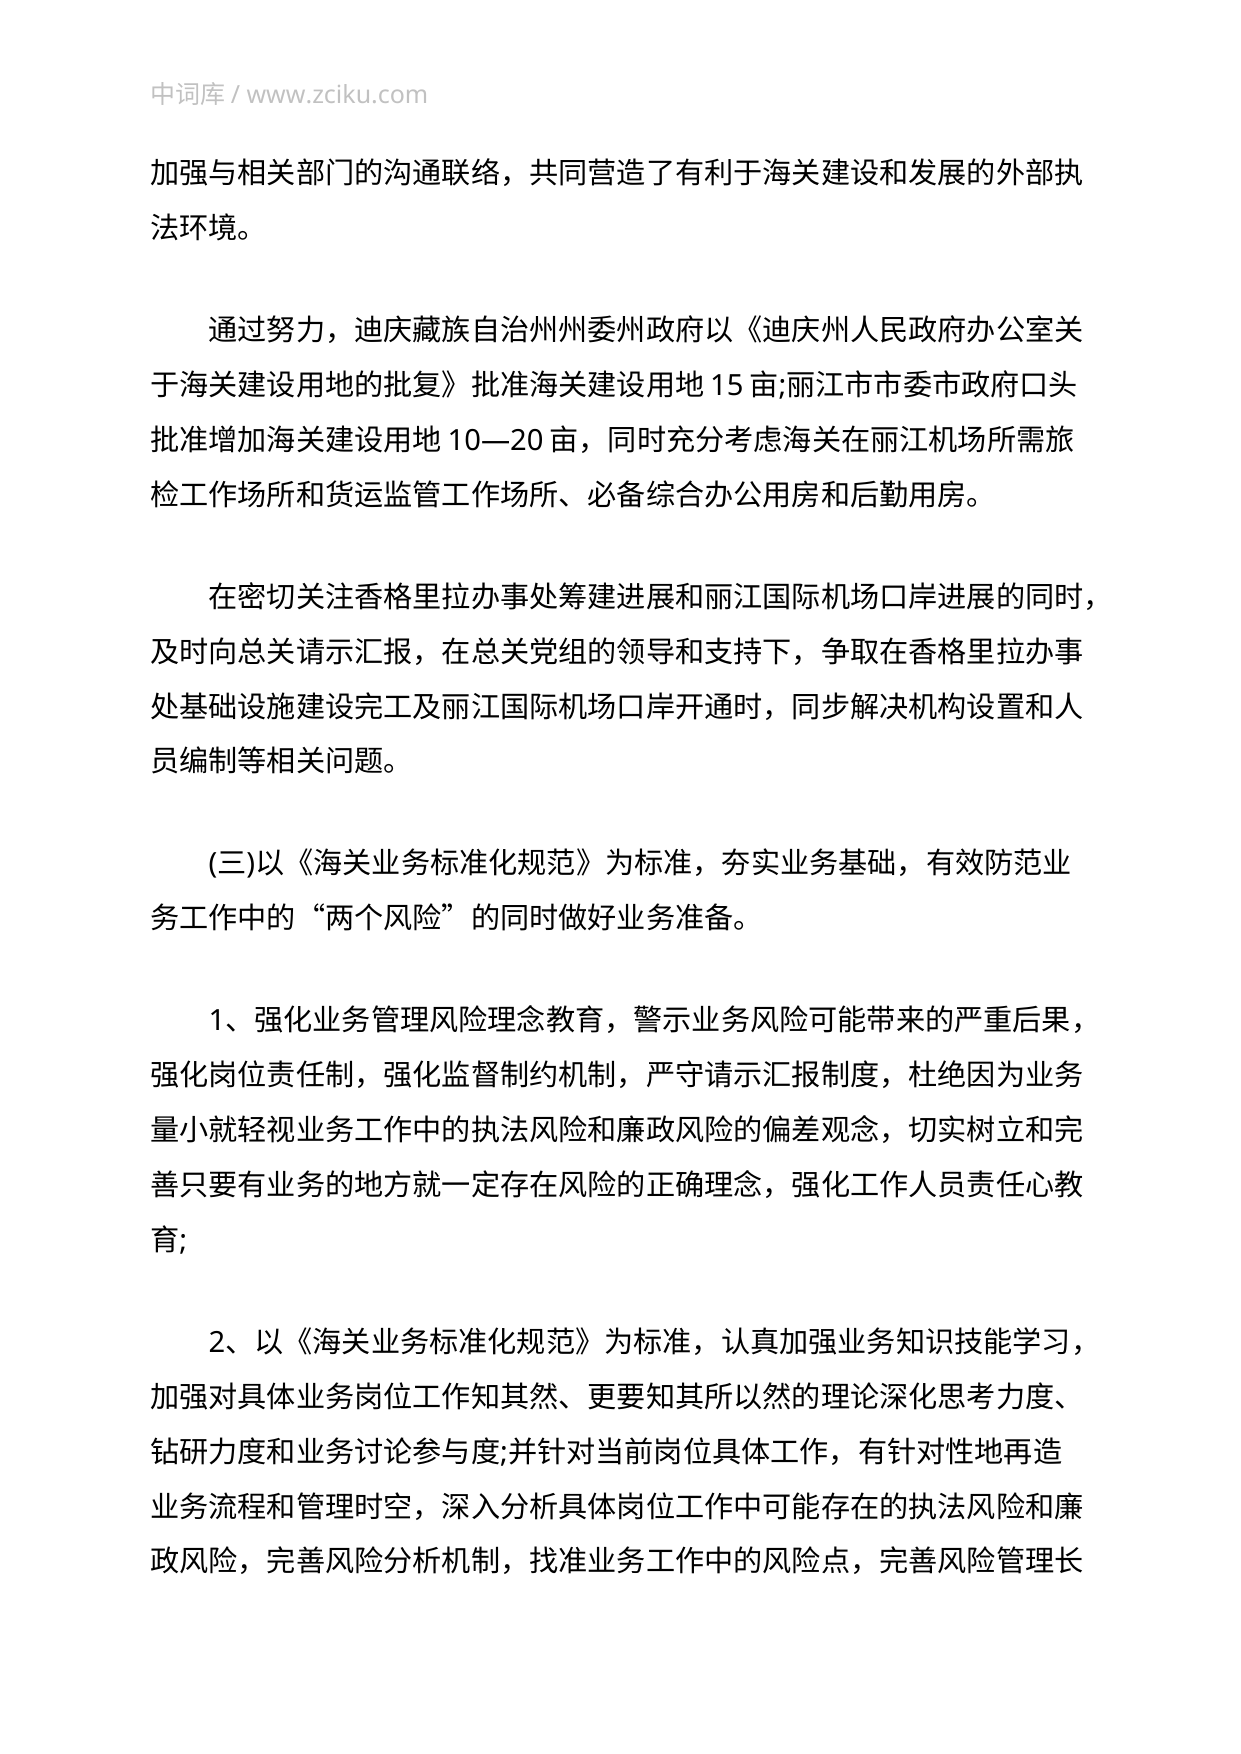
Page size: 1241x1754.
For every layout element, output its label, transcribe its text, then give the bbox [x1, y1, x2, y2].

text (三)以《海关业务标准化规范》为标准，夯实业务基础，有效防范业务工作中的“两个风险”的同时做好业务准备。 [150, 840, 1090, 937]
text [150, 150, 1090, 247]
text 在密切关注香格里拉办事处筹建进展和丽江国际机场口岸进展的同时，及时向总关请示汇报，在总关党组的领导和支持下，争取在香格里拉办事处基础设施建设完工及丽江国际机场口岸开通时，同步解决机构设置和人员编制等相关问题。 [150, 573, 1090, 780]
text 通过努力，迪庆藏族自治州州委州政府以《迪庆州人民政府办公室关于海关建设用地的批复》批准海关建设用地15亩;丽江市市委市政府口头批准增加海关建设用地10—20亩，同时充分考虑海关在丽江机场所需旅检工作场所和货运监管工作场所、必备综合办公用房和后勤用房。 [150, 307, 1090, 514]
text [150, 1318, 1090, 1580]
text 1、强化业务管理风险理念教育，警示业务风险可能带来的严重后果，强化岗位责任制，强化监督制约机制，严守请示汇报制度，杜绝因为业务量小就轻视业务工作中的执法风险和廉政风险的偏差观念，切实树立和完善只要有业务的地方就一定存在风险的正确理念，强化工作人员责任心教育; [150, 997, 1090, 1259]
